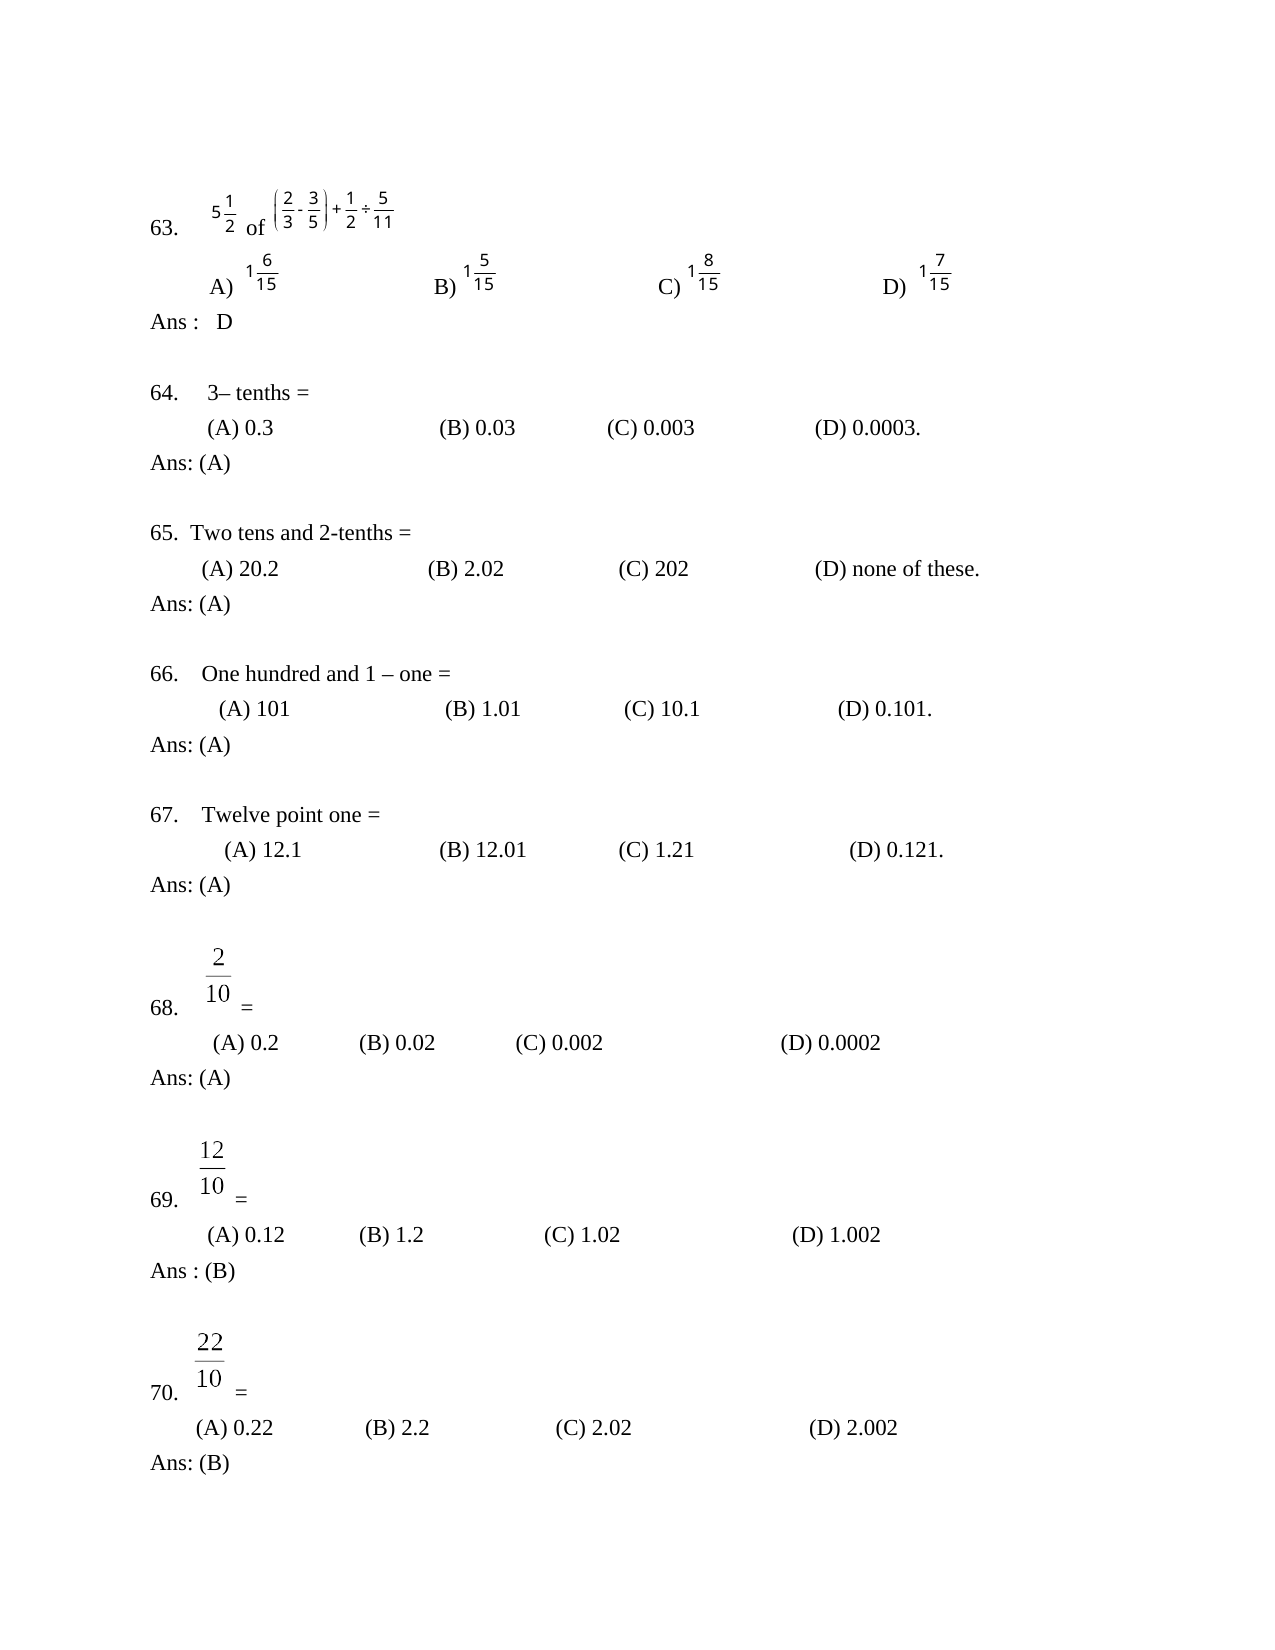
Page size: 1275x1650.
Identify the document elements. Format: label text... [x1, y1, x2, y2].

text (A) 0.12 (B) 1.2 (C) 1.02 (D) 1.002 [150, 1221, 1125, 1248]
text Ans : (B) [150, 1257, 1125, 1283]
text 65. Two tens and 2-tenths = [150, 519, 1125, 546]
text 63. of [150, 185, 1125, 241]
text Ans: (A) [150, 731, 1125, 757]
text Ans: (A) [150, 871, 1125, 898]
text Ans: (A) [150, 1064, 1125, 1090]
text 68. = [150, 942, 1125, 1020]
text (A) 101 (B) 1.01 (C) 10.1 (D) 0.101. [150, 695, 1125, 722]
text Ans : D [150, 308, 1125, 334]
text Ans: (A) [150, 449, 1125, 475]
text (A) 0.2 (B) 0.02 (C) 0.002 (D) 0.0002 [150, 1029, 1125, 1055]
text (A) 0.3 (B) 0.03 (C) 0.003 (D) 0.0003. [150, 414, 1125, 440]
text 66. One hundred and 1 – one = [150, 660, 1125, 687]
text (A) 0.22 (B) 2.2 (C) 2.02 (D) 2.002 [150, 1414, 1125, 1440]
text Ans: (A) [150, 590, 1125, 616]
text 69. = [150, 1134, 1125, 1213]
text (A) 20.2 (B) 2.02 (C) 202 (D) none of these. [150, 554, 1125, 581]
text 64. 3– tenths = [150, 378, 1125, 405]
text A) B) C) D) [150, 249, 1125, 299]
text 70. = [150, 1327, 1125, 1405]
text (A) 12.1 (B) 12.01 (C) 1.21 (D) 0.121. [150, 836, 1125, 863]
text Ans: (B) [150, 1449, 1125, 1476]
text 67. Twelve point one = [150, 801, 1125, 827]
